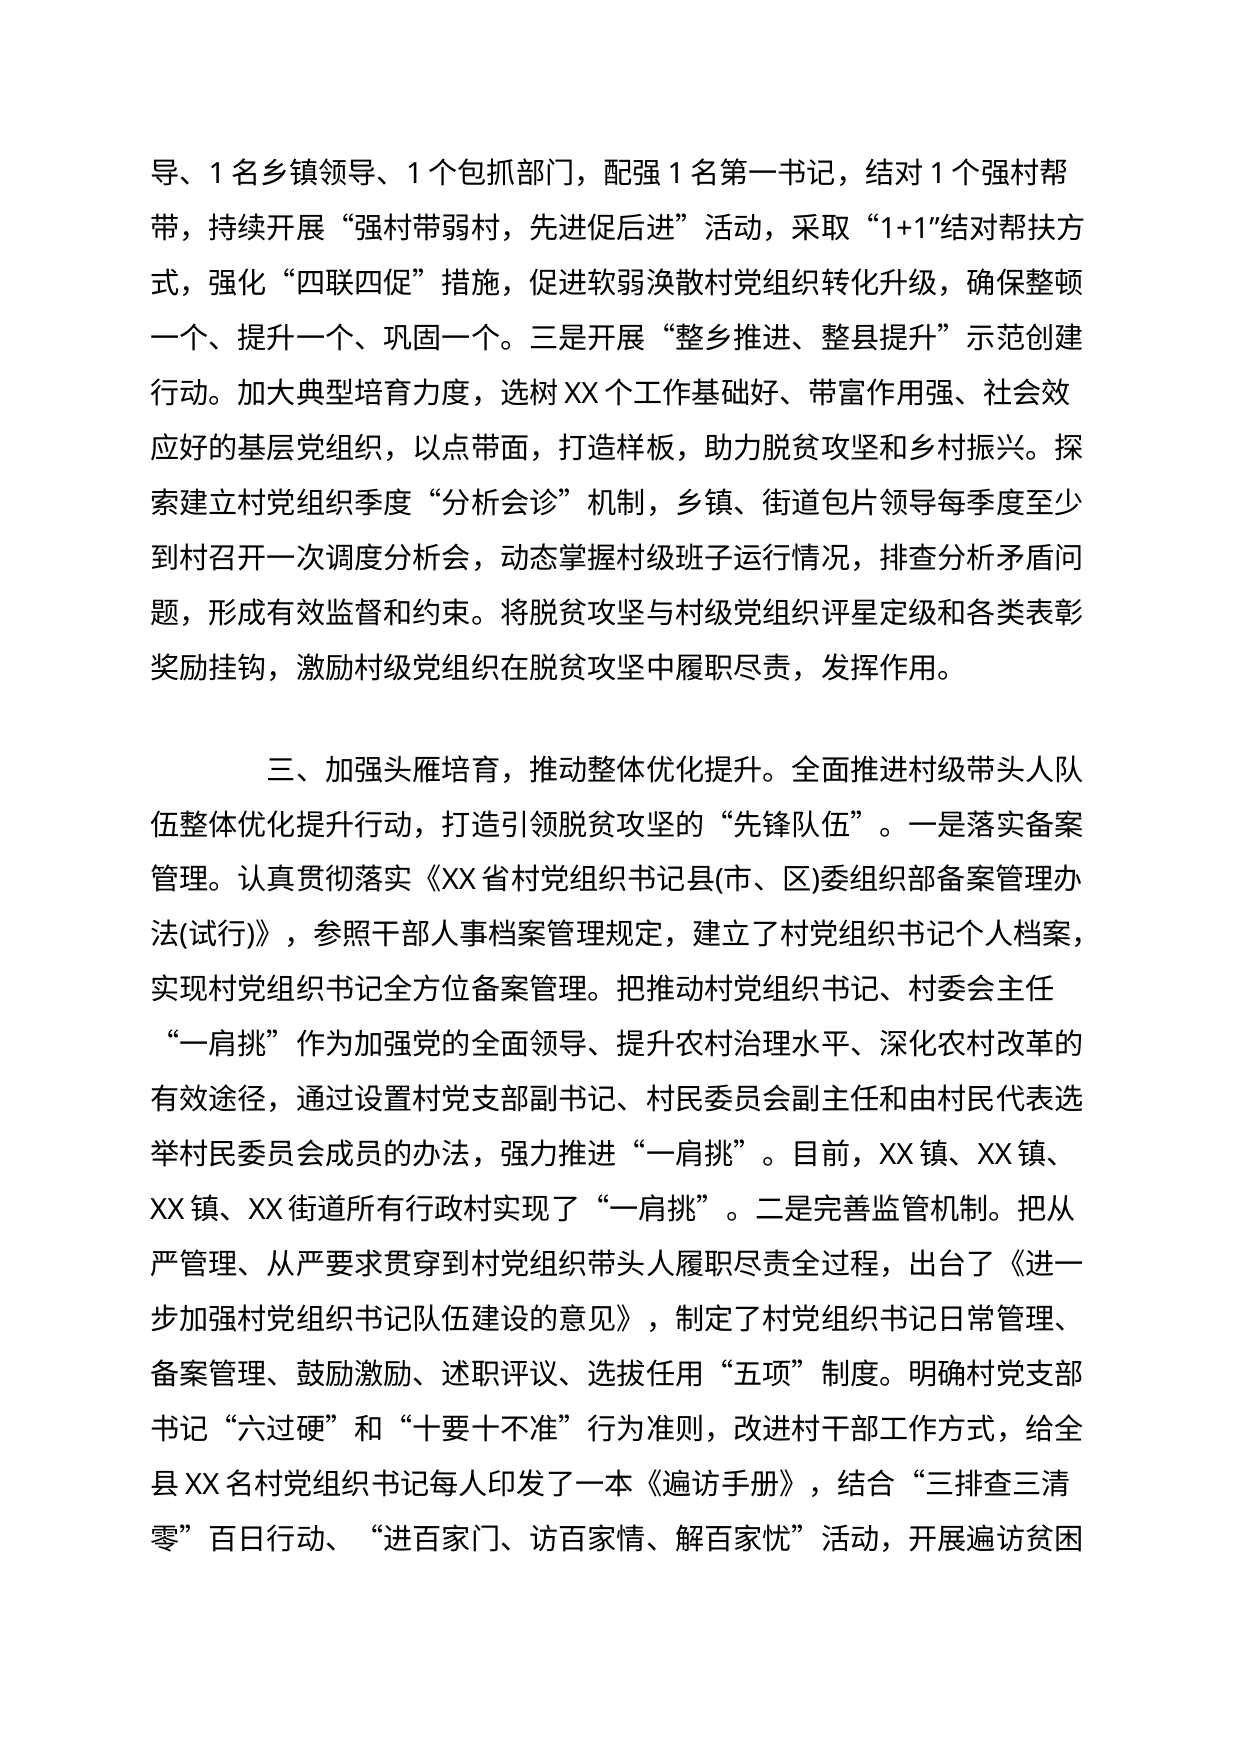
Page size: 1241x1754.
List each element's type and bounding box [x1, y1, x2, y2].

text [150, 150, 1090, 687]
text [150, 746, 1090, 1557]
